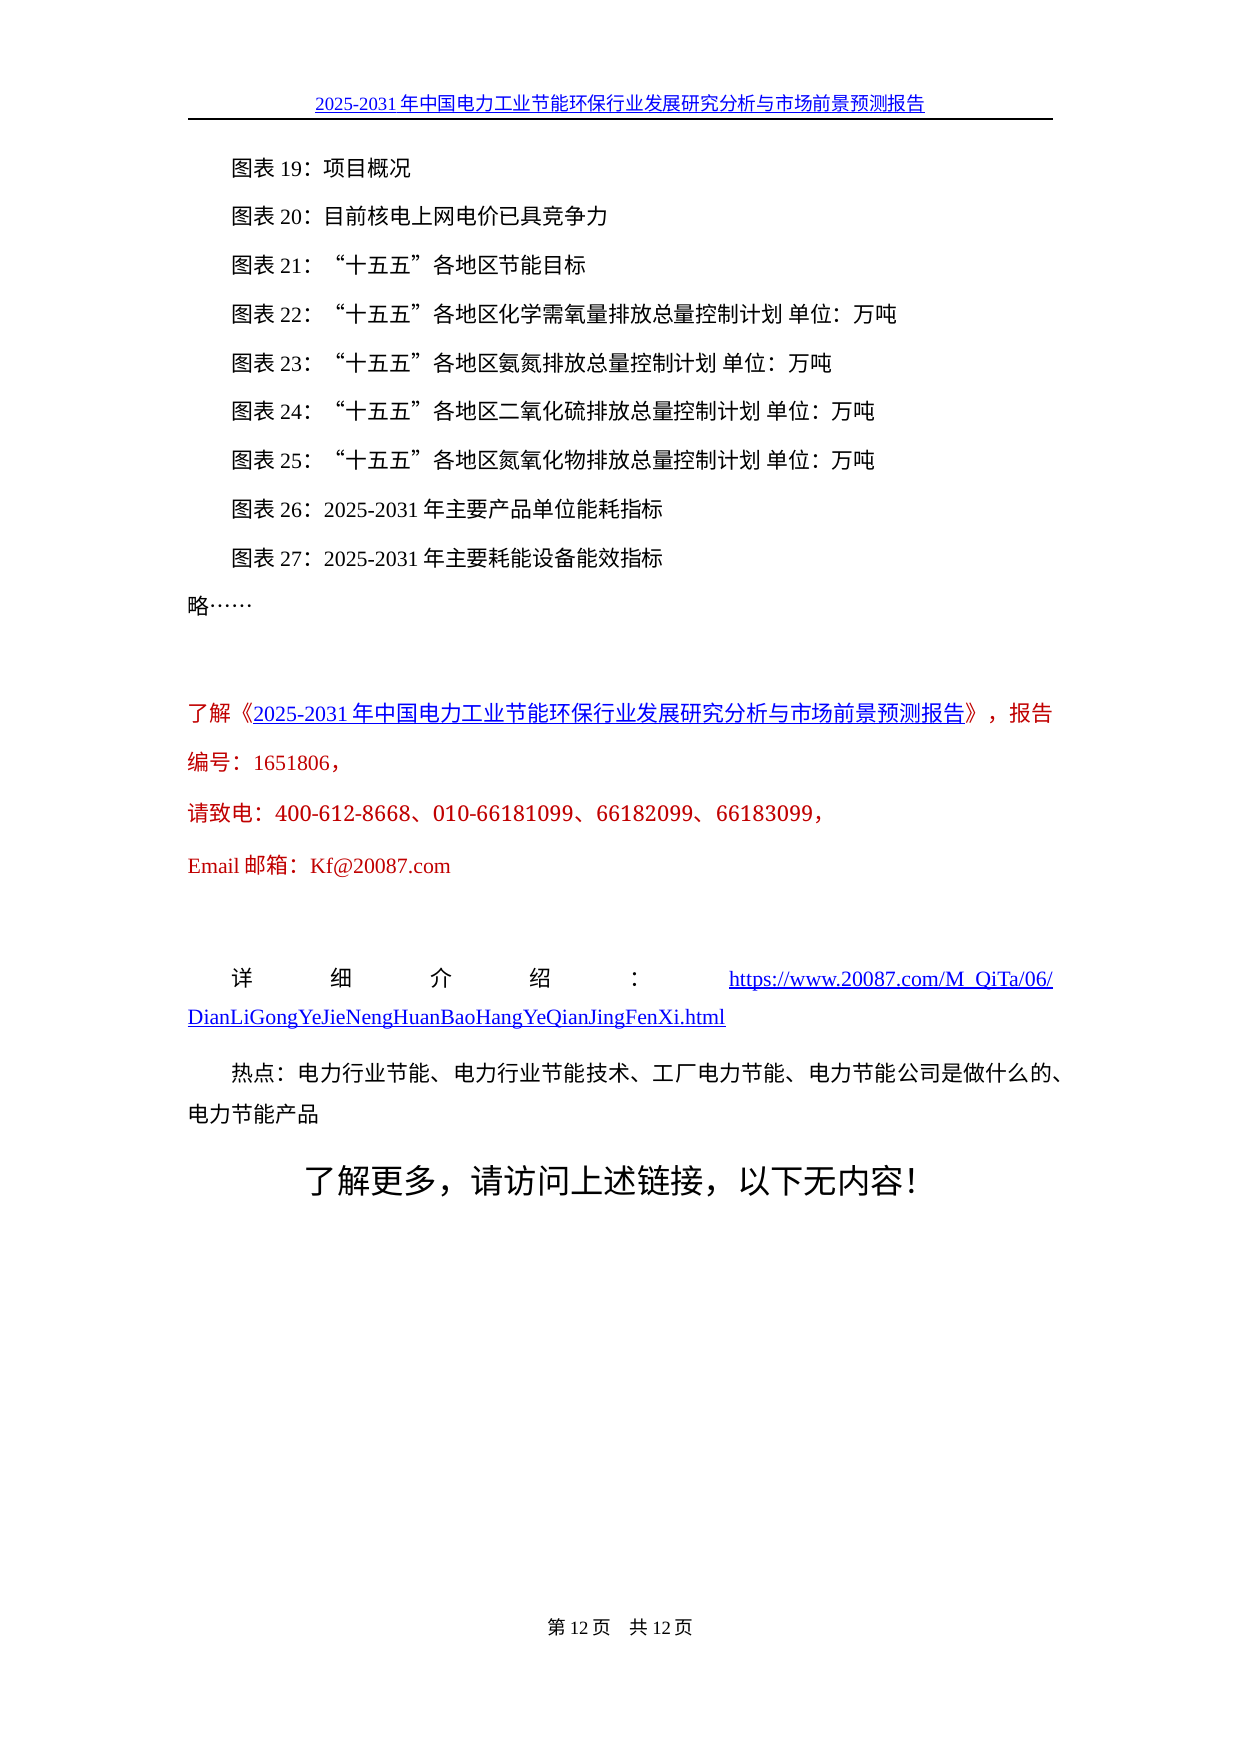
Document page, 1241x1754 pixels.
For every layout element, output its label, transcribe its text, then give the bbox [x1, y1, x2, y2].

text 详细介绍：https://www.20087.com/M_QiTa/06/DianLiGongYeJieNengHuanBaoHangYeQianJingFenXi.html [187, 960, 1053, 1033]
text 请致电：400-612-8668、010-66181099、66182099、66183099， [187, 796, 1053, 828]
title 了解更多，请访问上述链接，以下无内容！ [187, 1146, 1053, 1211]
text Email邮箱：Kf@20087.com [187, 847, 1053, 880]
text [187, 150, 1053, 621]
text 热点：电力行业节能、电力行业节能技术、工厂电力节能、电力节能公司是做什么的、电力节能产品 [187, 1056, 1053, 1129]
text 了解《2025-2031年中国电力工业节能环保行业发展研究分析与市场前景预测报告》，报告编号：1651806， [187, 695, 1053, 777]
